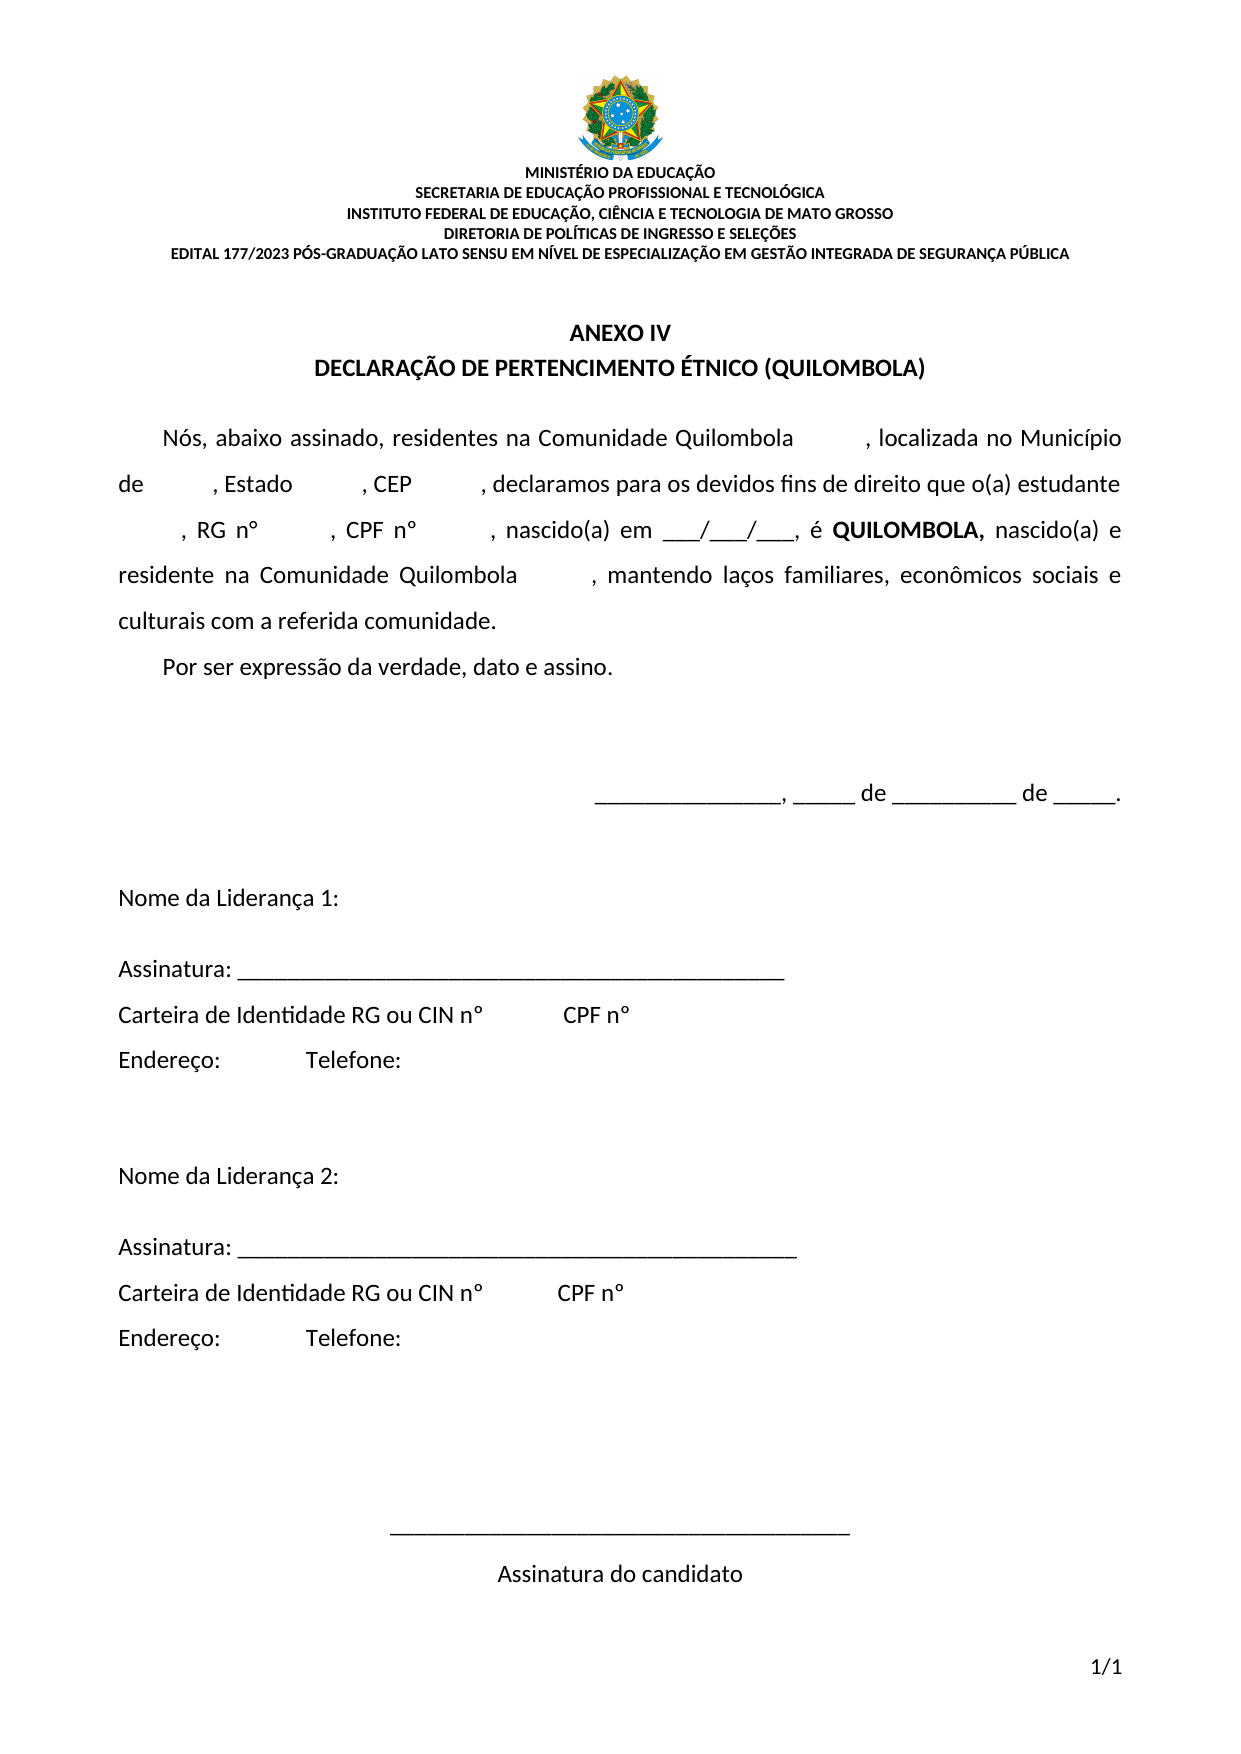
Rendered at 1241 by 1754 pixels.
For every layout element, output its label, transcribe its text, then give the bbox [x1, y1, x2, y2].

text Nós, abaixo assinado, residentes na Comunidade Quilombola , localizada no Município de , Estado , CEP , declaramos para os devidos fins de direito que o(a) estudante , RG n° , CPF nº , nascido(a) em ___/___/___, é QUILOMBOLA, nascido(a) e residente na Comunidade Quilombola , mantendo laços familiares, econômicos sociais e culturais com a referida comunidade. [118, 422, 1122, 636]
text Nome da Liderança 2: [118, 1160, 1122, 1191]
text Carteira de Identidade RG ou CIN nº CPF nº [118, 1277, 1122, 1307]
text DECLARAÇÃO DE PERTENCIMENTO ÉTNICO (QUILOMBOLA) [118, 352, 1122, 383]
text Endereço: Telefone: [118, 1322, 1122, 1353]
text Assinatura: ____________________________________________ [118, 953, 1122, 984]
text ANEXO IV [118, 317, 1122, 348]
text Endereço: Telefone: [118, 1044, 1122, 1075]
text Assinatura do candidato [118, 1558, 1122, 1588]
text Por ser expressão da verdade, dato e assino. [118, 651, 1122, 681]
picture [575, 73, 666, 163]
text Nome da Liderança 1: [118, 882, 1122, 913]
text Carteira de Identidade RG ou CIN nº CPF nº [118, 999, 1122, 1029]
text _______________, _____ de __________ de _____. [118, 777, 1122, 808]
text Assinatura: _____________________________________________ [118, 1231, 1122, 1262]
text _____________________________________ [118, 1508, 1122, 1539]
